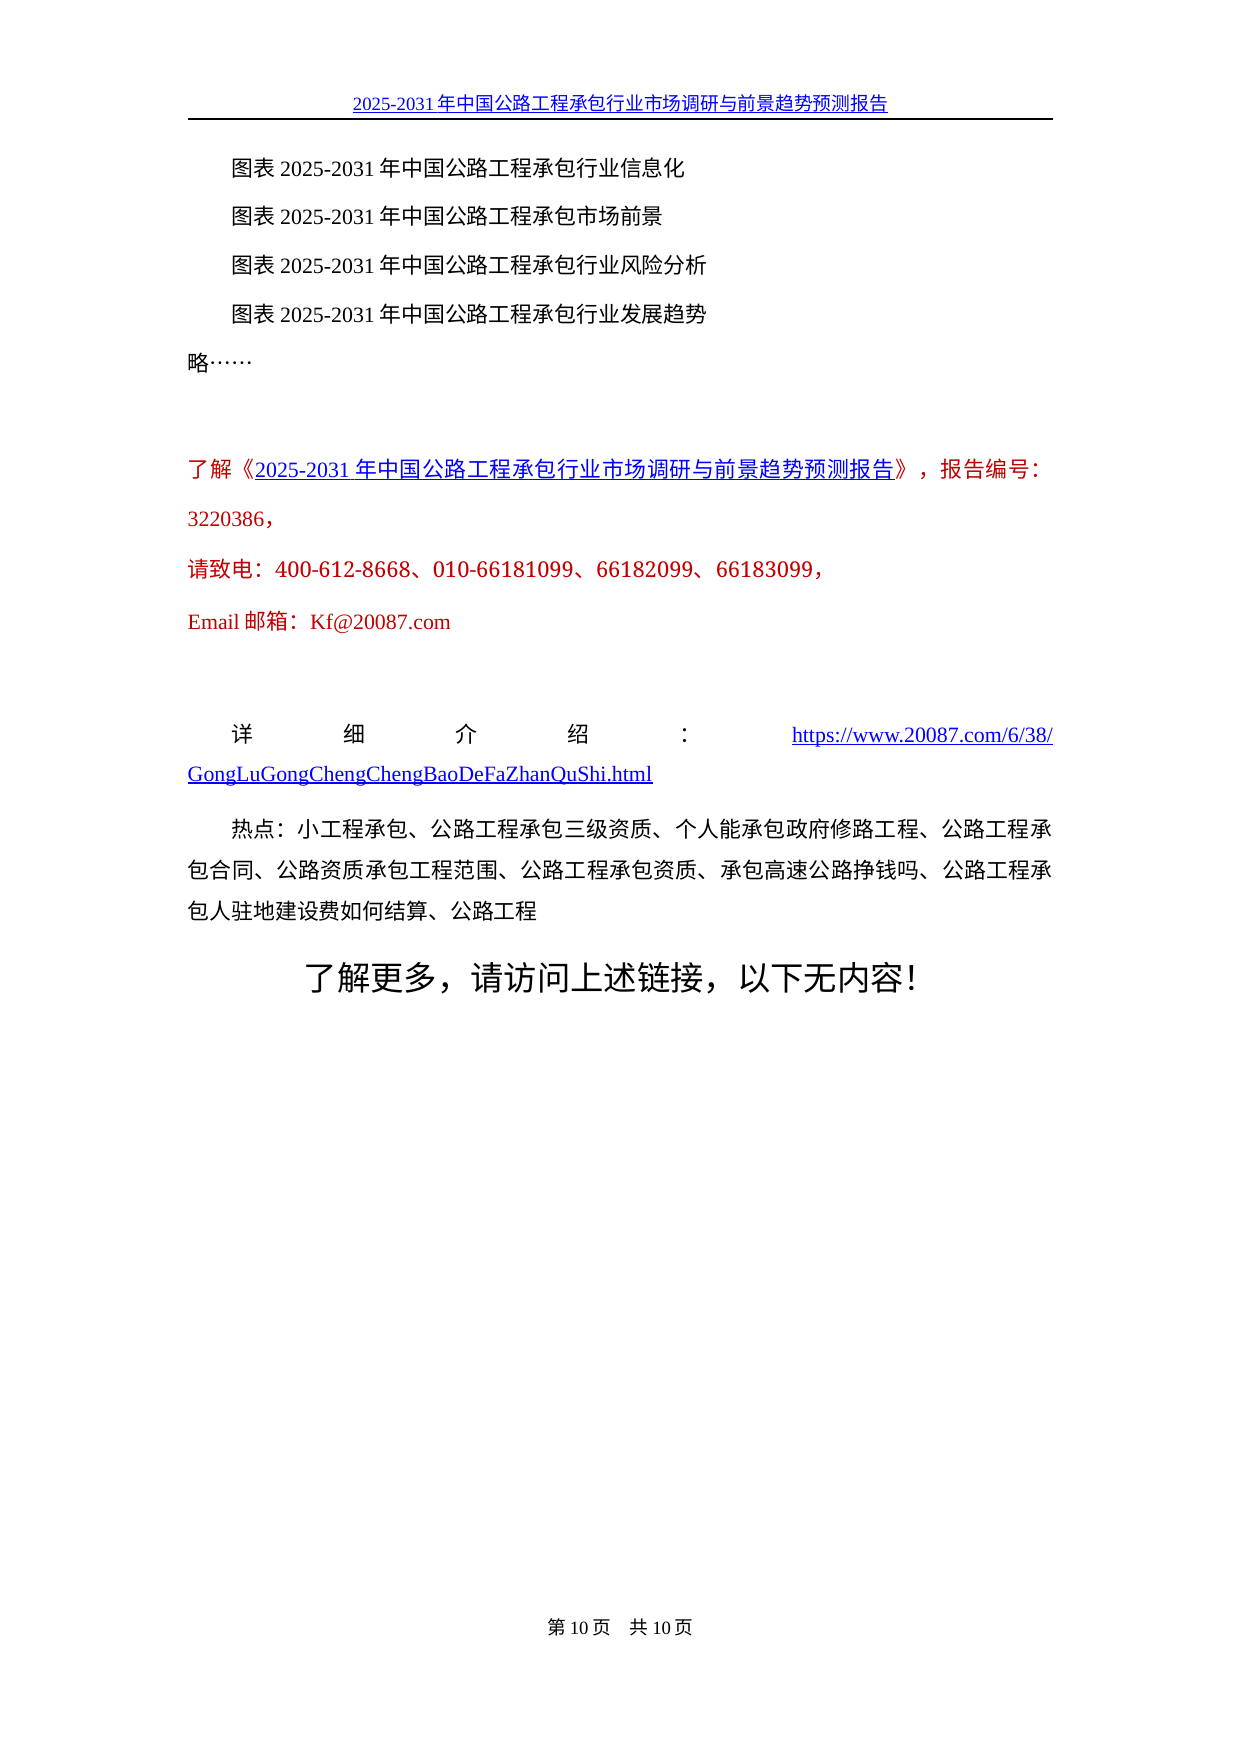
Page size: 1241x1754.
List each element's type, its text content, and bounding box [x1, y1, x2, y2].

text 热点：小工程承包、公路工程承包三级资质、个人能承包政府修路工程、公路工程承包合同、公路资质承包工程范围、公路工程承包资质、承包高速公路挣钱吗、公路工程承包人驻地建设费如何结算、公路工程 [187, 812, 1053, 926]
text 了解《2025-2031年中国公路工程承包行业市场调研与前景趋势预测报告》，报告编号：3220386， [187, 452, 1053, 533]
text 详细介绍：https://www.20087.com/6/38/GongLuGongChengChengBaoDeFaZhanQuShi.html [187, 716, 1053, 789]
text Email邮箱：Kf@20087.com [187, 603, 1053, 636]
text 请致电：400-612-8668、010-66181099、66182099、66183099， [187, 552, 1053, 584]
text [187, 150, 1053, 378]
title 了解更多，请访问上述链接，以下无内容！ [187, 943, 1053, 1008]
